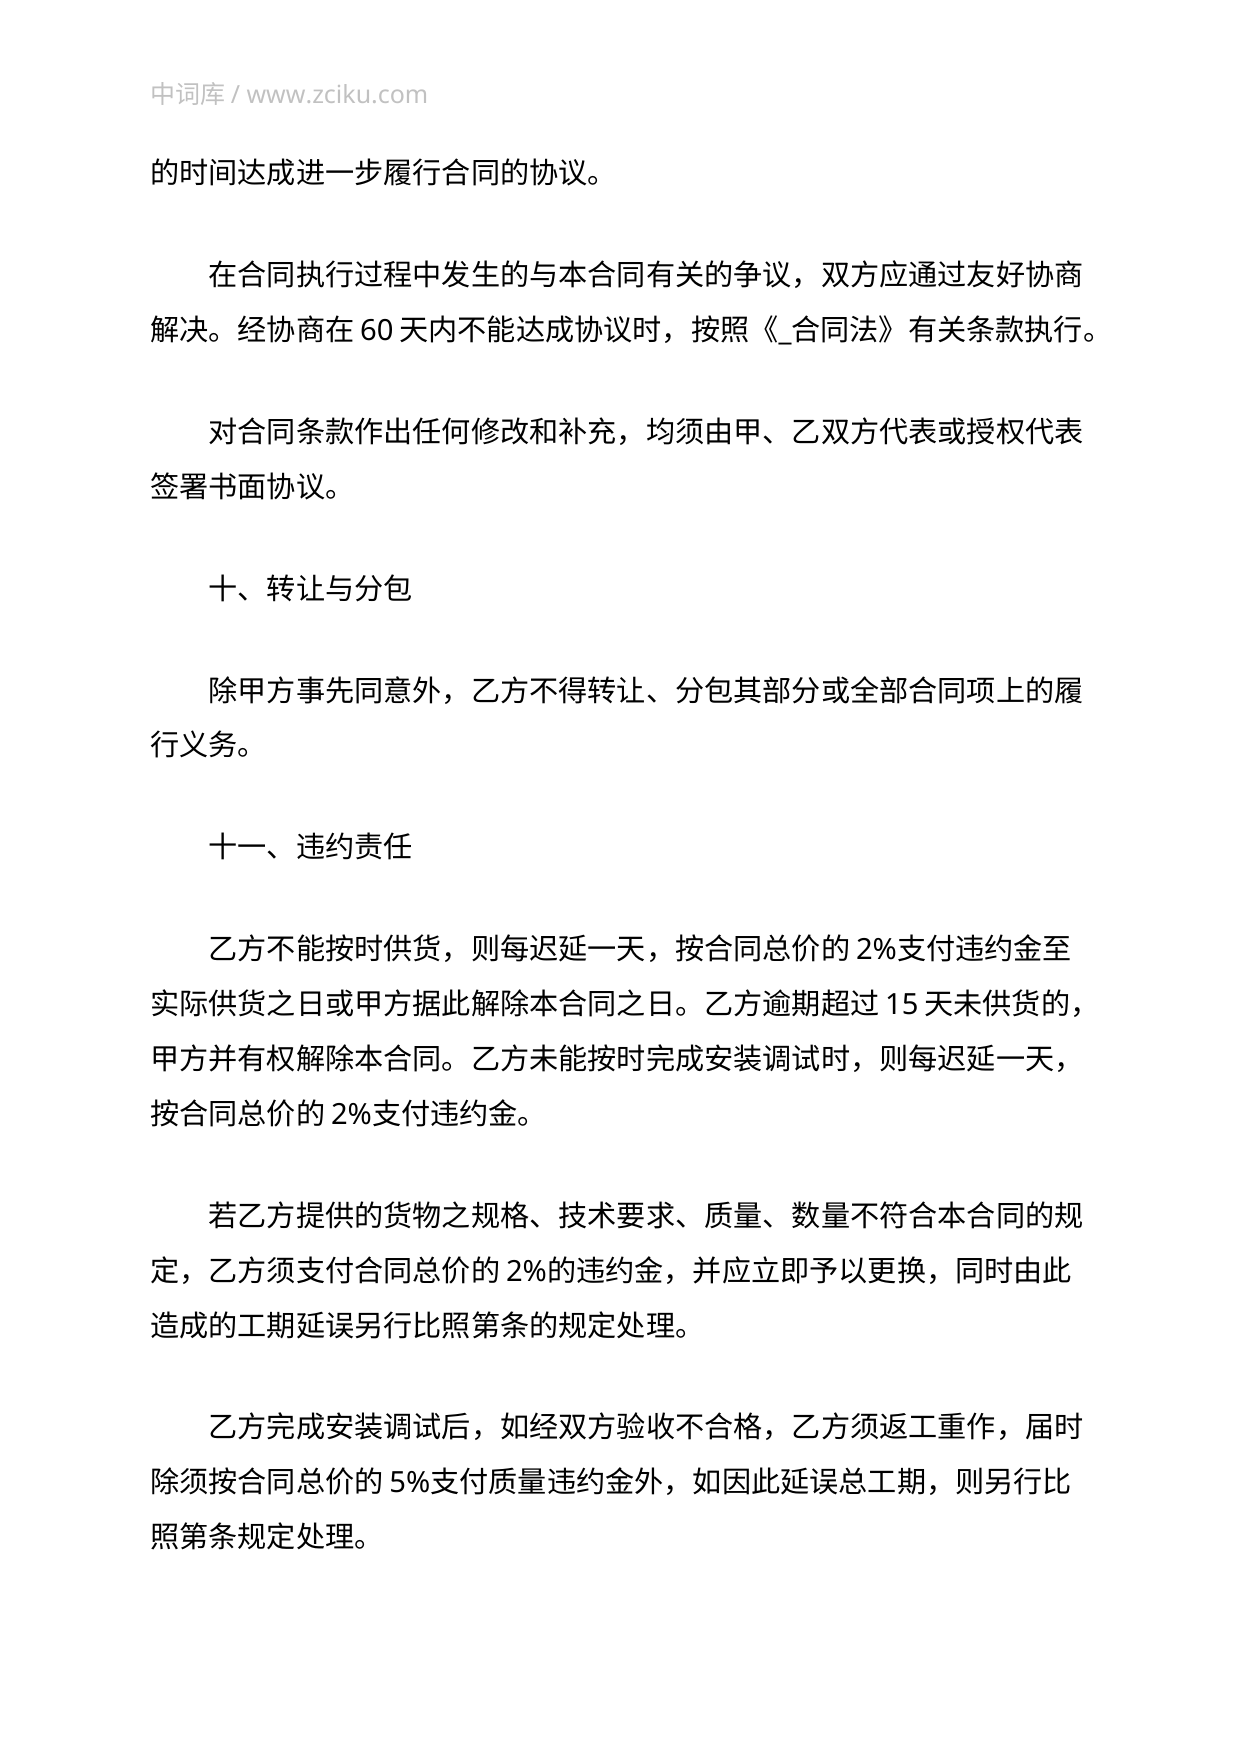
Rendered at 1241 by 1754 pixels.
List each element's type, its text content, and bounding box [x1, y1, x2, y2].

text 十、转让与分包 [150, 565, 1090, 608]
text 在合同执行过程中发生的与本合同有关的争议，双方应通过友好协商解决。经协商在60天内不能达成协议时，按照《_合同法》有关条款执行。 [150, 252, 1090, 349]
text 对合同条款作出任何修改和补充，均须由甲、乙双方代表或授权代表签署书面协议。 [150, 409, 1090, 506]
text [150, 150, 1090, 192]
text 除甲方事先同意外，乙方不得转让、分包其部分或全部合同项上的履行义务。 [150, 667, 1090, 764]
text 乙方不能按时供货，则每迟延一天，按合同总价的2%支付违约金至实际供货之日或甲方据此解除本合同之日。乙方逾期超过15天未供货的，甲方并有权解除本合同。乙方未能按时完成安装调试时，则每迟延一天，按合同总价的2%支付违约金。 [150, 926, 1090, 1133]
text 十一、违约责任 [150, 824, 1090, 866]
text 乙方完成安装调试后，如经双方验收不合格，乙方须返工重作，届时除须按合同总价的5%支付质量违约金外，如因此延误总工期，则另行比照第条规定处理。 [150, 1404, 1090, 1556]
text 若乙方提供的货物之规格、技术要求、质量、数量不符合本合同的规定，乙方须支付合同总价的2%的违约金，并应立即予以更换，同时由此造成的工期延误另行比照第条的规定处理。 [150, 1192, 1090, 1344]
